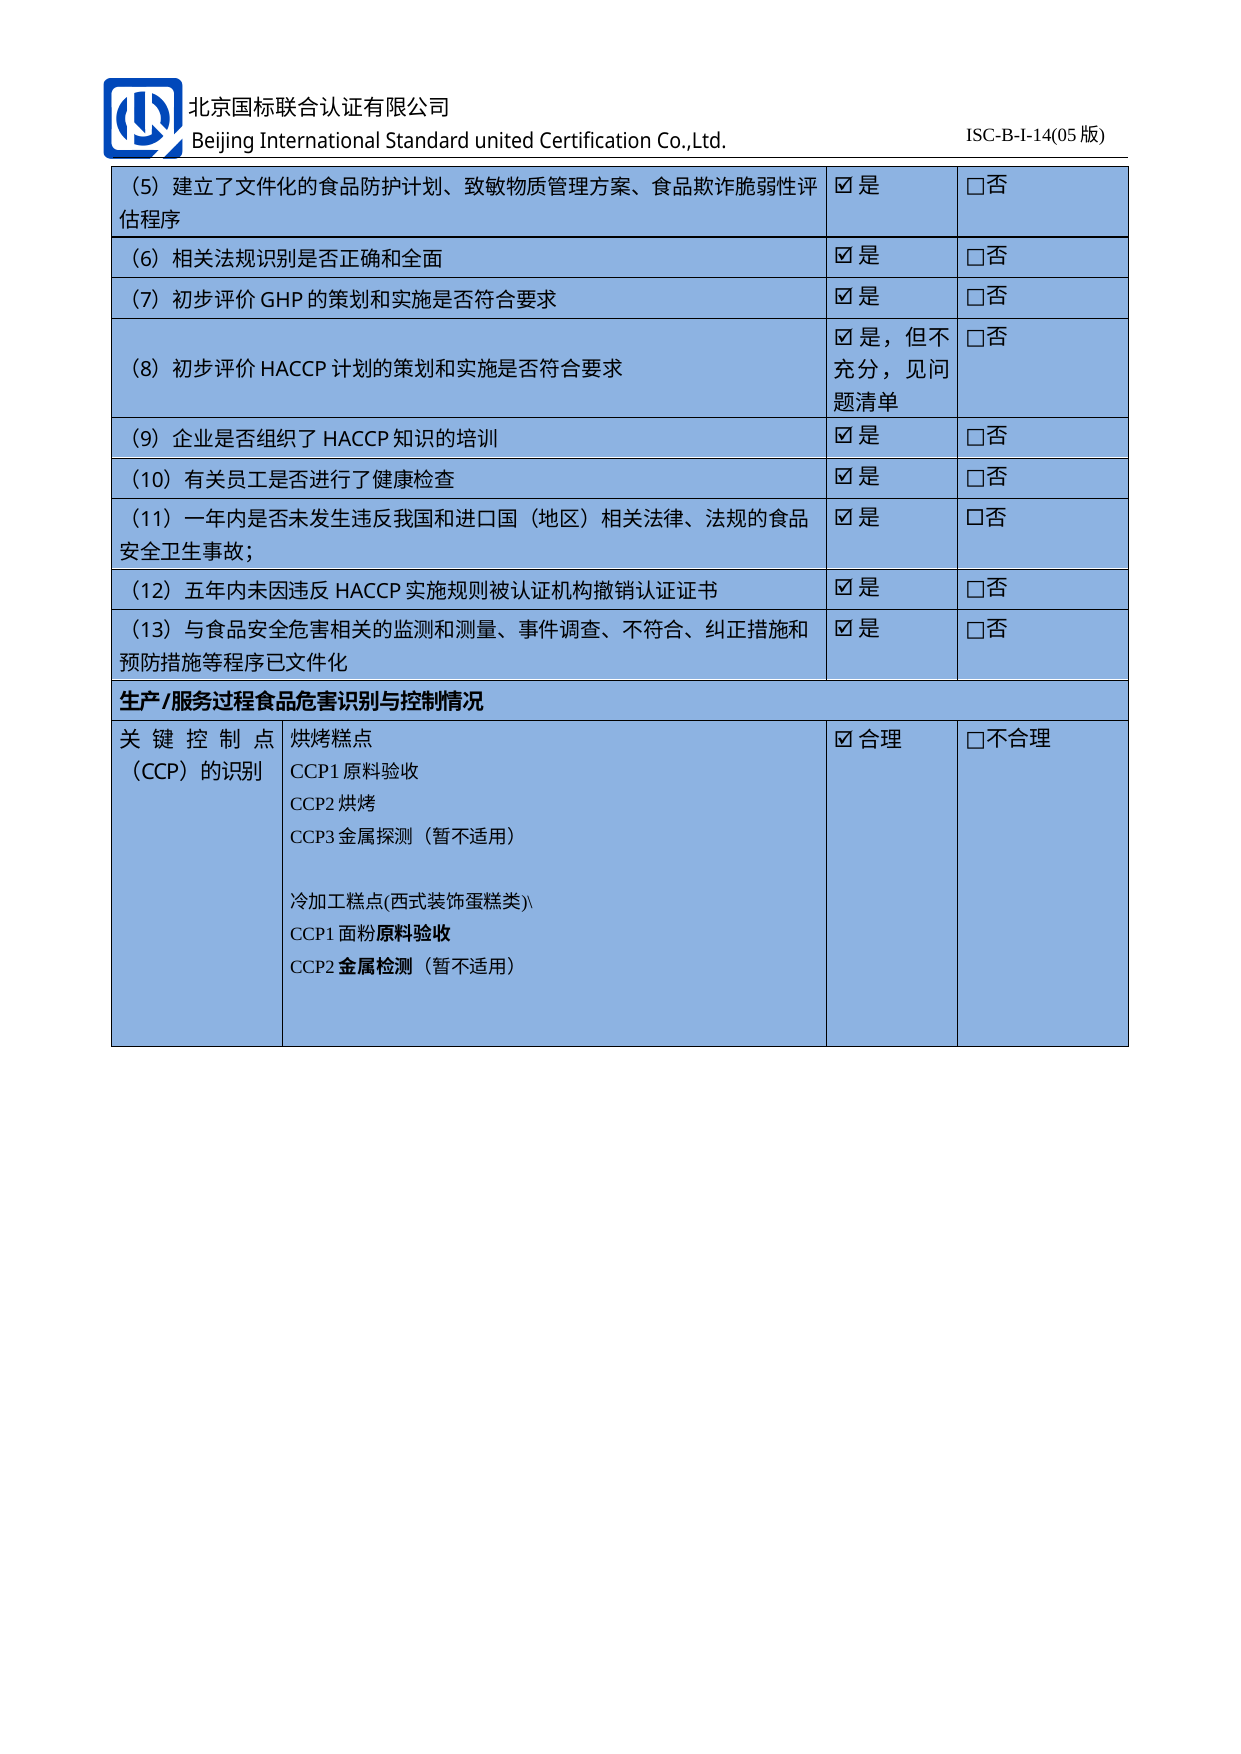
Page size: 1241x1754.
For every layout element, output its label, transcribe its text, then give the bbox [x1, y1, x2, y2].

table_cell □否 [958, 278, 1128, 318]
table_cell □否 [958, 167, 1128, 236]
table_cell □否 [958, 459, 1128, 498]
table_cell □否 [958, 570, 1128, 609]
table_cell 是 [827, 610, 957, 679]
picture [103, 78, 183, 159]
table_cell （7）初步评价GHP的策划和实施是否符合要求 [112, 278, 826, 318]
table_cell 烘烤糕点 CCP1原料验收 CCP2烘烤 CCP3金属探测（暂不适用） 冷加工糕点(西式装饰蛋糕类)\ CCP1面粉原料验收 CCP2金属检测（暂不适用） [283, 721, 826, 1046]
table_cell 是 [827, 499, 957, 568]
table_cell （5）建立了文件化的食品防护计划、致敏物质管理方案、食品欺诈脆弱性评估程序 [112, 167, 826, 236]
table_cell （8）初步评价HACCP计划的策划和实施是否符合要求 [112, 319, 826, 417]
table_cell 否 [958, 499, 1128, 568]
table_cell □否 [958, 238, 1128, 277]
table_cell 是 [827, 570, 957, 609]
table_cell □不合理 [958, 721, 1128, 1046]
table_cell □否 [958, 418, 1128, 457]
table_cell □否 [958, 610, 1128, 679]
table_cell 是 [827, 167, 957, 236]
table_cell （12）五年内未因违反HACCP实施规则被认证机构撤销认证证书 [112, 570, 826, 609]
table_cell （9）企业是否组织了HACCP知识的培训 [112, 418, 826, 457]
table_cell 是 [827, 459, 957, 498]
table_cell （13）与食品安全危害相关的监测和测量、事件调查、不符合、纠正措施和预防措施等程序已文件化 [112, 610, 826, 679]
table_cell 是，但不充分，见问题清单 [827, 319, 957, 417]
table_cell （11）一年内是否未发生违反我国和进口国（地区）相关法律、法规的食品安全卫生事故； [112, 499, 826, 568]
table_cell 是 [827, 278, 957, 318]
table_cell 是 [827, 238, 957, 277]
table_cell 合理 [827, 721, 957, 1046]
table_cell □否 [958, 319, 1128, 417]
table_cell （6）相关法规识别是否正确和全面 [112, 238, 826, 277]
table_cell 生产/服务过程食品危害识别与控制情况 [112, 681, 1128, 720]
table_cell （10）有关员工是否进行了健康检查 [112, 459, 826, 498]
table_cell 关键控制点（CCP）的识别 [112, 721, 282, 1046]
table_cell 是 [827, 418, 957, 457]
